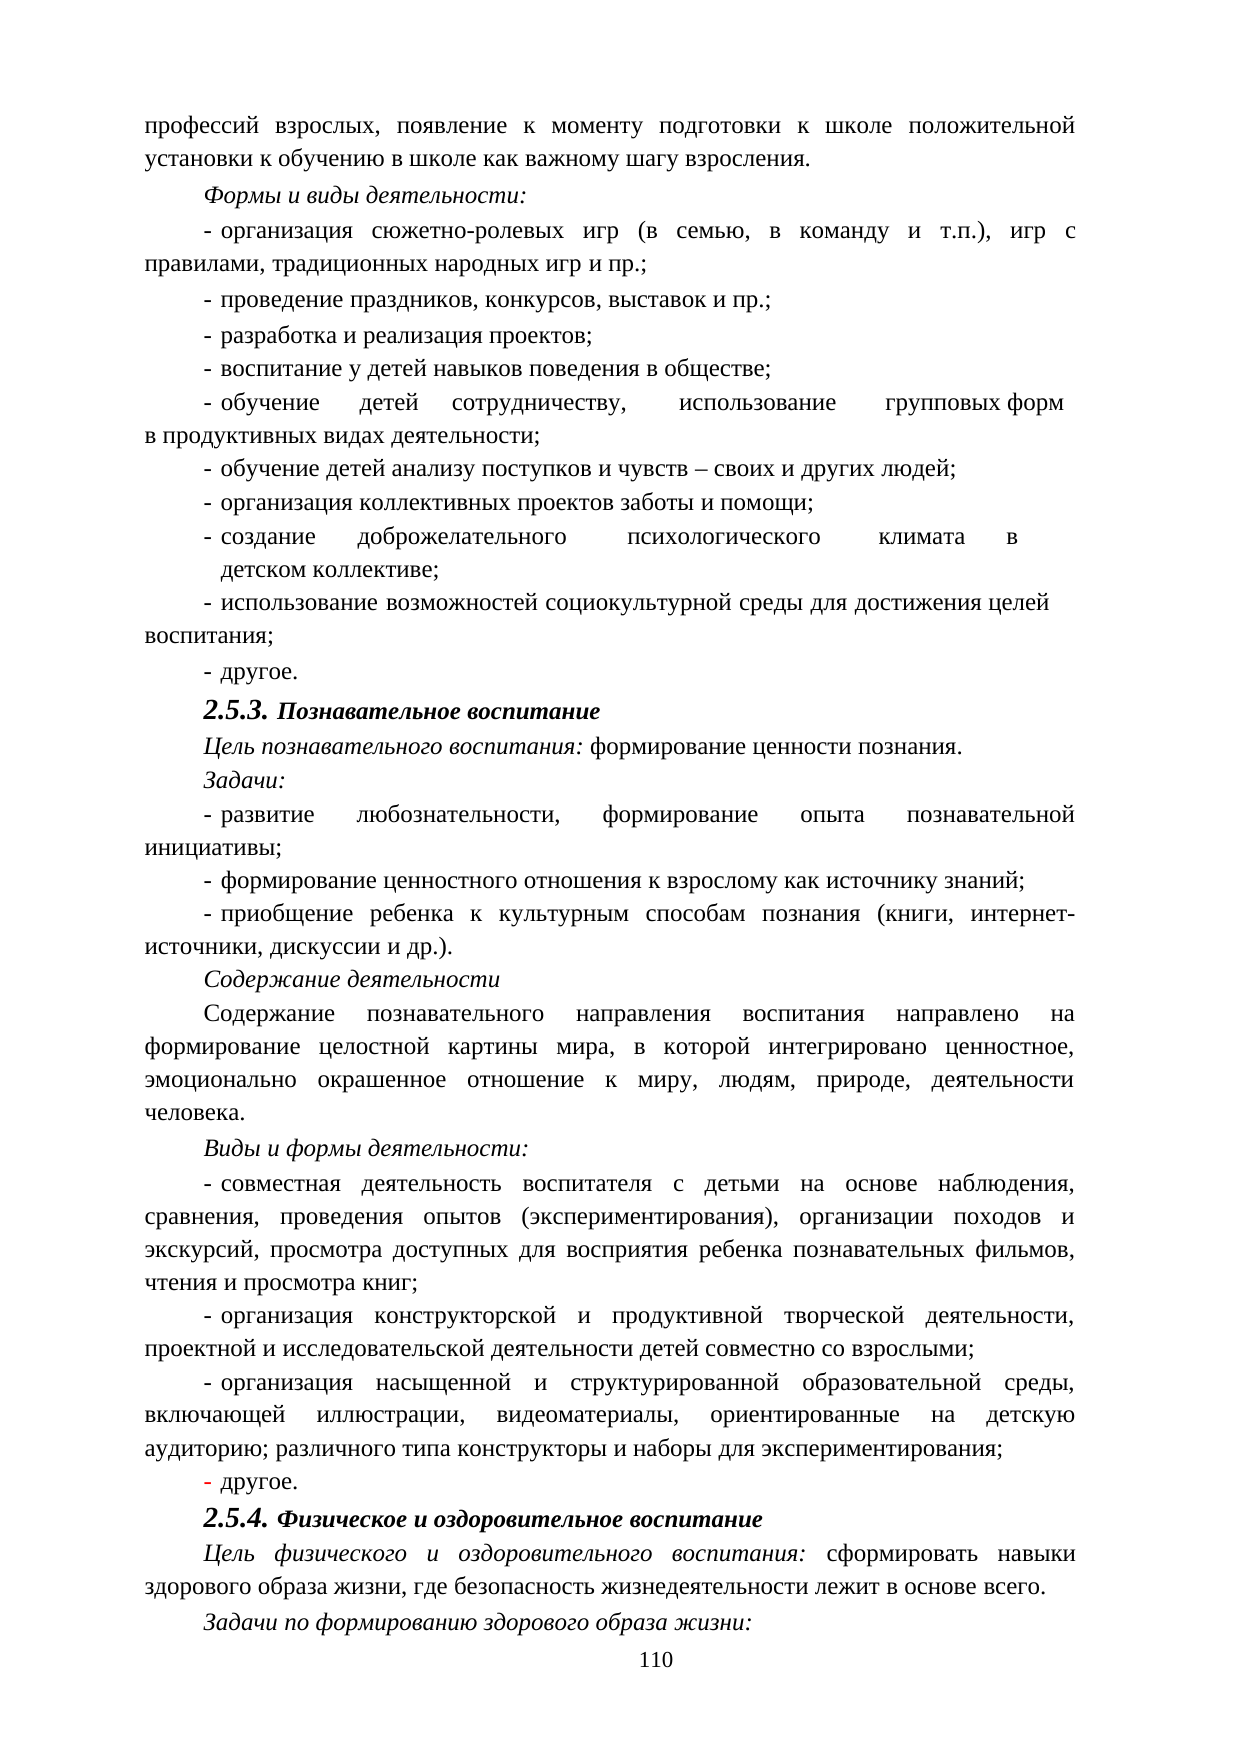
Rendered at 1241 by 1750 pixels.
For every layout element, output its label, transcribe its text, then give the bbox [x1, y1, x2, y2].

text Задачи по формированию здорового образа жизни: [203, 1604, 1152, 1637]
list обучение детей анализу поступков и чувств – своих и других людей; [203, 453, 1152, 482]
list организация конструкторской и продуктивной творческой деятельности, проектной и исследовательской деятельности детей совместно со взрослыми; [144, 1301, 1075, 1362]
list воспитание у детей навыков поведения в обществе; [203, 353, 1152, 382]
list использование возможностей социокультурной среды для достижения целей воспитания; [144, 587, 1075, 649]
list разработка и реализация проектов; [203, 320, 1152, 348]
list создание доброжелательного психологического климата в детском коллективе; [144, 521, 1075, 583]
list другое. [203, 1466, 1152, 1494]
list формирование ценностного отношения к взрослому как источнику знаний; [144, 865, 1076, 894]
list другое. [203, 653, 1152, 686]
text Виды и формы деятельности: [203, 1130, 1152, 1163]
list совместная деятельность воспитателя с детьми на основе наблюдения, сравнения, проведения опытов (экспериментирования), организации походов и экскурсий, просмотра доступных для восприятия ребенка познавательных фильмов, чтения и просмотра книг; [144, 1168, 1075, 1296]
list развитие любознательности, формирование опыта познавательной инициативы; [144, 799, 1075, 861]
text Задачи: [203, 765, 1152, 794]
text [144, 110, 1075, 172]
subtitle Физическое и оздоровительное воспитание [203, 1500, 1152, 1534]
list организация коллективных проектов заботы и помощи; [203, 487, 1152, 516]
text Cодержание деятельности [203, 964, 1152, 993]
text Цель познавательного воспитания: формирование ценности познания. [203, 731, 1152, 760]
text Цель физического и оздоровительного воспитания: сформировать навыки здорового образа жизни, где безопасность жизнедеятельности лежит в основе всего. [144, 1538, 1076, 1600]
list приобщение ребенка к культурным способам познания (книги, интернет- источники, дискуссии и др.). [144, 898, 1076, 960]
subtitle Познавательное воспитание [203, 692, 1152, 726]
list организация насыщенной и структурированной образовательной среды, включающей иллюстрации, видеоматериалы, ориентированные на детскую аудиторию; различного типа конструкторы и наборы для экспериментирования; [144, 1367, 1075, 1461]
list проведение праздников, конкурсов, выставок и пр.; [203, 281, 1152, 315]
text Формы и виды деятельности: [203, 176, 1152, 210]
list обучение детей сотрудничеству, использование групповых форм в продуктивных видах деятельности; [144, 387, 1075, 449]
text Содержание познавательного направления воспитания направлено на формирование целостной картины мира, в которой интегрировано ценностное, эмоционально окрашенное отношение к миру, людям, природе, деятельности человека. [144, 998, 1075, 1126]
list организация сюжетно-ролевых игр (в семью, в команду и т.п.), игр с правилами, традиционных народных игр и пр.; [144, 215, 1076, 277]
